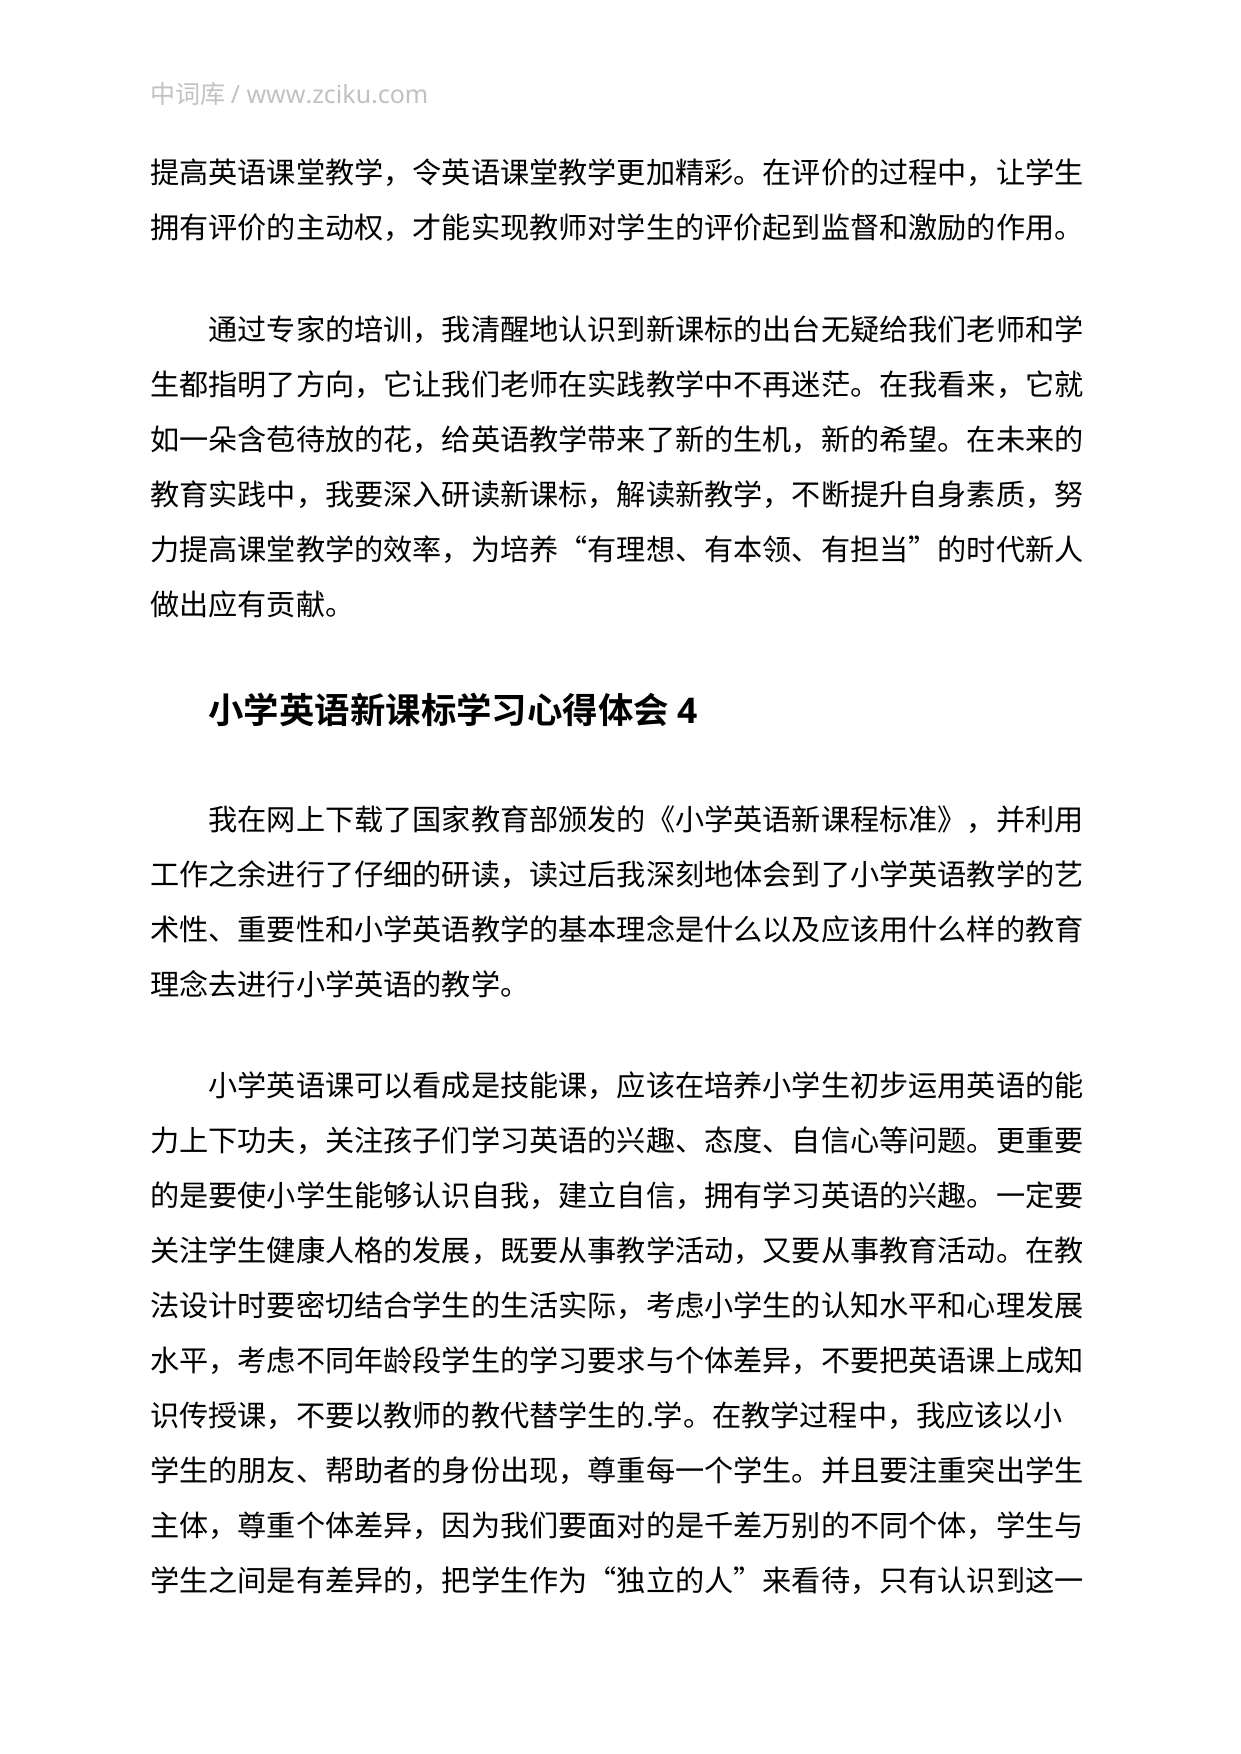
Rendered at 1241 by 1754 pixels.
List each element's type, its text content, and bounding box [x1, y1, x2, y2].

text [150, 150, 1090, 247]
text 小学英语新课标学习心得体会 4 [150, 683, 1090, 734]
text 通过专家的培训，我清醒地认识到新课标的出台无疑给我们老师和学生都指明了方向，它让我们老师在实践教学中不再迷茫。在我看来，它就如一朵含苞待放的花，给英语教学带来了新的生机，新的希望。在未来的教育实践中，我要深入研读新课标，解读新教学，不断提升自身素质，努力提高课堂教学的效率，为培养“有理想、有本领、有担当”的时代新人做出应有贡献。 [150, 307, 1090, 623]
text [150, 1063, 1090, 1599]
text 我在网上下载了国家教育部颁发的《小学英语新课程标准》，并利用工作之余进行了仔细的研读，读过后我深刻地体会到了小学英语教学的艺术性、重要性和小学英语教学的基本理念是什么以及应该用什么样的教育理念去进行小学英语的教学。 [150, 796, 1090, 1003]
